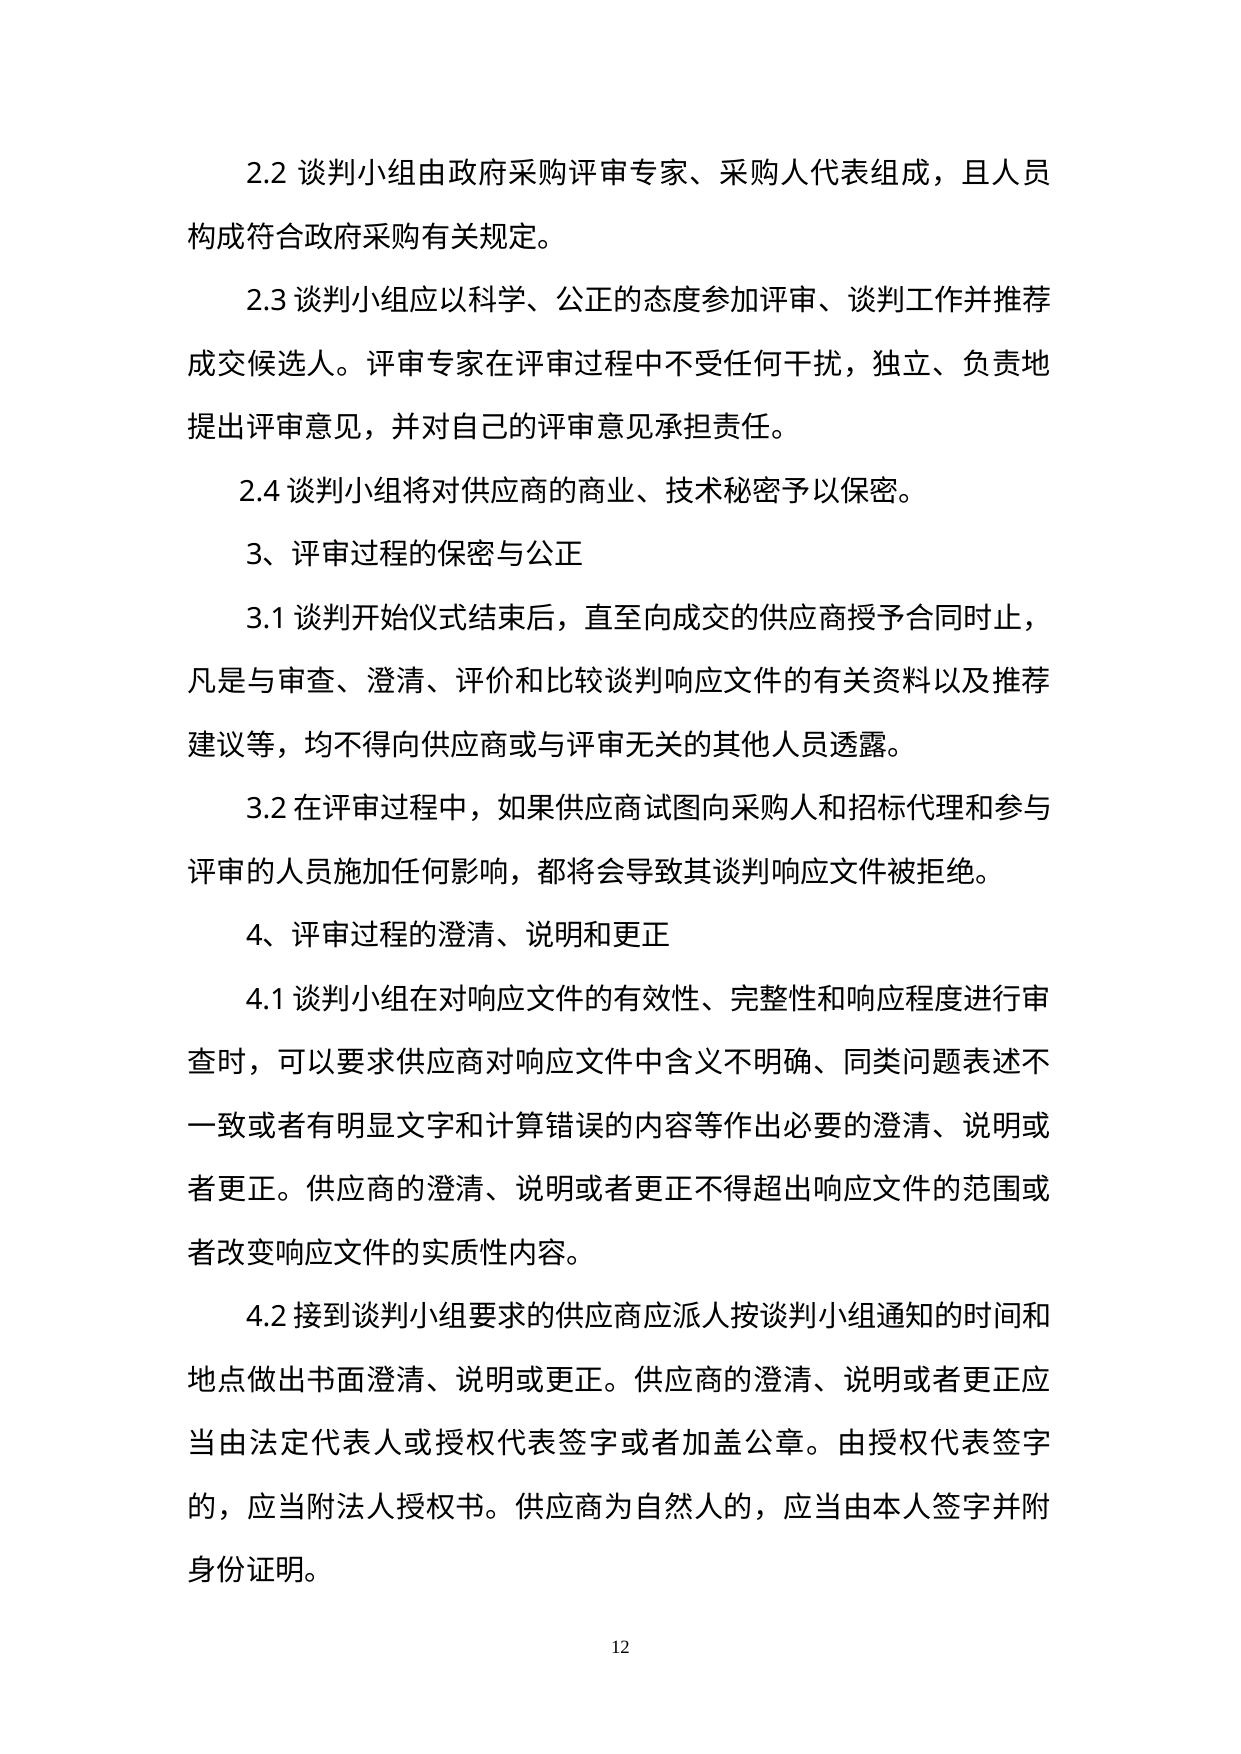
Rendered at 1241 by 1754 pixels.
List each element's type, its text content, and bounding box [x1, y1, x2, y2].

text 3.2在评审过程中，如果供应商试图向采购人和招标代理和参与评审的人员施加任何影响，都将会导致其谈判响应文件被拒绝。 [187, 785, 1053, 891]
text 4.2接到谈判小组要求的供应商应派人按谈判小组通知的时间和地点做出书面澄清、说明或更正。供应商的澄清、说明或者更正应当由法定代表人或授权代表签字或者加盖公章。由授权代表签字的，应当附法人授权书。供应商为自然人的，应当由本人签字并附身份证明。 [187, 1293, 1053, 1589]
text 4、评审过程的澄清、说明和更正 [187, 912, 1053, 954]
text 2.4谈判小组将对供应商的商业、技术秘密予以保密。 [187, 467, 1053, 510]
text 3.1谈判开始仪式结束后，直至向成交的供应商授予合同时止，凡是与审查、澄清、评价和比较谈判响应文件的有关资料以及推荐建议等，均不得向供应商或与评审无关的其他人员透露。 [187, 594, 1053, 764]
text 2.2 谈判小组由政府采购评审专家、采购人代表组成，且人员构成符合政府采购有关规定。 [187, 150, 1053, 256]
text 4.1谈判小组在对响应文件的有效性、完整性和响应程度进行审查时，可以要求供应商对响应文件中含义不明确、同类问题表述不一致或者有明显文字和计算错误的内容等作出必要的澄清、说明或者更正。供应商的澄清、说明或者更正不得超出响应文件的范围或者改变响应文件的实质性内容。 [187, 975, 1053, 1272]
text 2.3谈判小组应以科学、公正的态度参加评审、谈判工作并推荐成交候选人。评审专家在评审过程中不受任何干扰，独立、负责地提出评审意见，并对自己的评审意见承担责任。 [187, 277, 1053, 446]
text 3、评审过程的保密与公正 [187, 531, 1053, 573]
